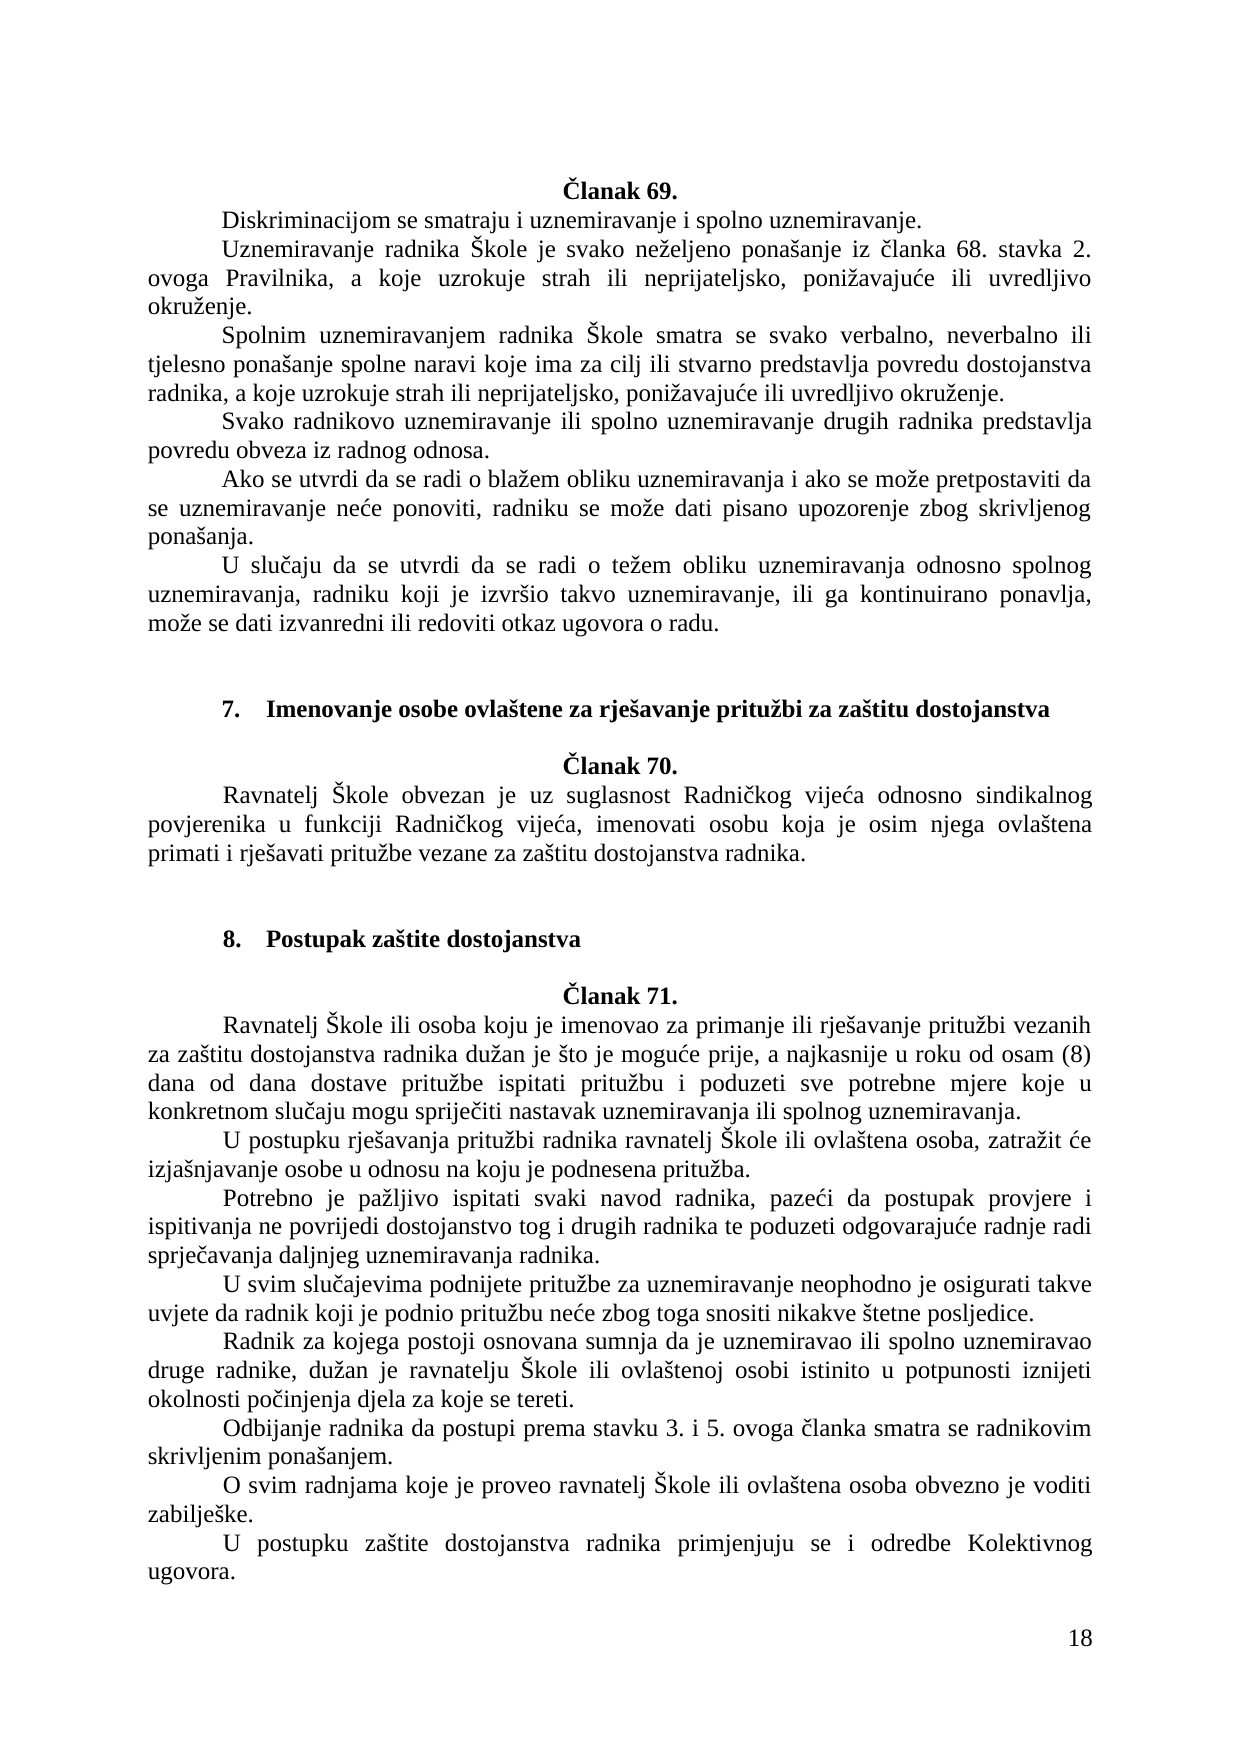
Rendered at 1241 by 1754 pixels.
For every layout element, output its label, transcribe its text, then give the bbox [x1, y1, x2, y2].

text Potrebno je pažljivo ispitati svaki navod radnika, pazeći da postupak provjere i ispitivanja ne povrijedi dostojanstvo tog i drugih radnika te poduzeti odgovarajuće radnje radi sprječavanja daljnjeg uznemiravanja radnika. [148, 1183, 1093, 1269]
text Diskriminacijom se smatraju i uznemiravanje i spolno uznemiravanje. [148, 205, 1093, 234]
text Ravnatelj Škole obvezan je uz suglasnost Radničkog vijeća odnosno sindikalnog povjerenika u funkciji Radničkog vijeća, imenovati osobu koja je osim njega ovlaštena primati i rješavati pritužbe vezane za zaštitu dostojanstva radnika. [148, 780, 1093, 866]
text U svim slučajevima podnijete pritužbe za uznemiravanje neophodno je osigurati takve uvjete da radnik koji je podnio pritužbu neće zbog toga snositi nikakve štetne posljedice. [148, 1269, 1093, 1326]
list Imenovanje osobe ovlaštene za rješavanje pritužbi za zaštitu dostojanstva [221, 694, 1093, 723]
text Članak 70. [148, 751, 1093, 780]
text Članak 69. [148, 176, 1093, 205]
text Uznemiravanje radnika Škole je svako neželjeno ponašanje iz članka 68. stavka 2. ovoga Pravilnika, a koje uzrokuje strah ili neprijateljsko, ponižavajuće ili uvredljivo okruženje. [148, 234, 1093, 320]
text Članak 71. [148, 981, 1093, 1010]
text Ako se utvrdi da se radi o blažem obliku uznemiravanja i ako se može pretpostaviti da se uznemiravanje neće ponoviti, radniku se može dati pisano upozorenje zbog skrivljenog ponašanja. [148, 464, 1093, 550]
text Radnik za kojega postoji osnovana sumnja da je uznemiravao ili spolno uznemiravao druge radnike, dužan je ravnatelju Škole ili ovlaštenoj osobi istinito u potpunosti iznijeti okolnosti počinjenja djela za koje se tereti. [148, 1326, 1093, 1413]
text Svako radnikovo uznemiravanje ili spolno uznemiravanje drugih radnika predstavlja povredu obveza iz radnog odnosa. [148, 406, 1093, 464]
text U postupku rješavanja pritužbi radnika ravnatelj Škole ili ovlaštena osoba, zatražit će izjašnjavanje osobe u odnosu na koju je podnesena pritužba. [148, 1125, 1093, 1183]
text Ravnatelj Škole ili osoba koju je imenovao za primanje ili rješavanje pritužbi vezanih za zaštitu dostojanstva radnika dužan je što je moguće prije, a najkasnije u roku od osam (8) dana od dana dostave pritužbe ispitati pritužbu i poduzeti sve potrebne mjere koje u konkretnom slučaju mogu spriječiti nastavak uznemiravanja ili spolnog uznemiravanja. [148, 1010, 1093, 1125]
list Postupak zaštite dostojanstva [223, 924, 1093, 953]
text Spolnim uznemiravanjem radnika Škole smatra se svako verbalno, neverbalno ili tjelesno ponašanje spolne naravi koje ima za cilj ili stvarno predstavlja povredu dostojanstva radnika, a koje uzrokuje strah ili neprijateljsko, ponižavajuće ili uvredljivo okruženje. [148, 320, 1093, 406]
text U postupku zaštite dostojanstva radnika primjenjuju se i odredbe Kolektivnog ugovora. [148, 1528, 1093, 1585]
text O svim radnjama koje je proveo ravnatelj Škole ili ovlaštena osoba obvezno je voditi zabilješke. [148, 1470, 1093, 1528]
text U slučaju da se utvrdi da se radi o težem obliku uznemiravanja odnosno spolnog uznemiravanja, radniku koji je izvršio takvo uznemiravanje, ili ga kontinuirano ponavlja, može se dati izvanredni ili redoviti otkaz ugovora o radu. [148, 550, 1093, 636]
text Odbijanje radnika da postupi prema stavku 3. i 5. ovoga članka smatra se radnikovim skrivljenim ponašanjem. [148, 1413, 1093, 1470]
